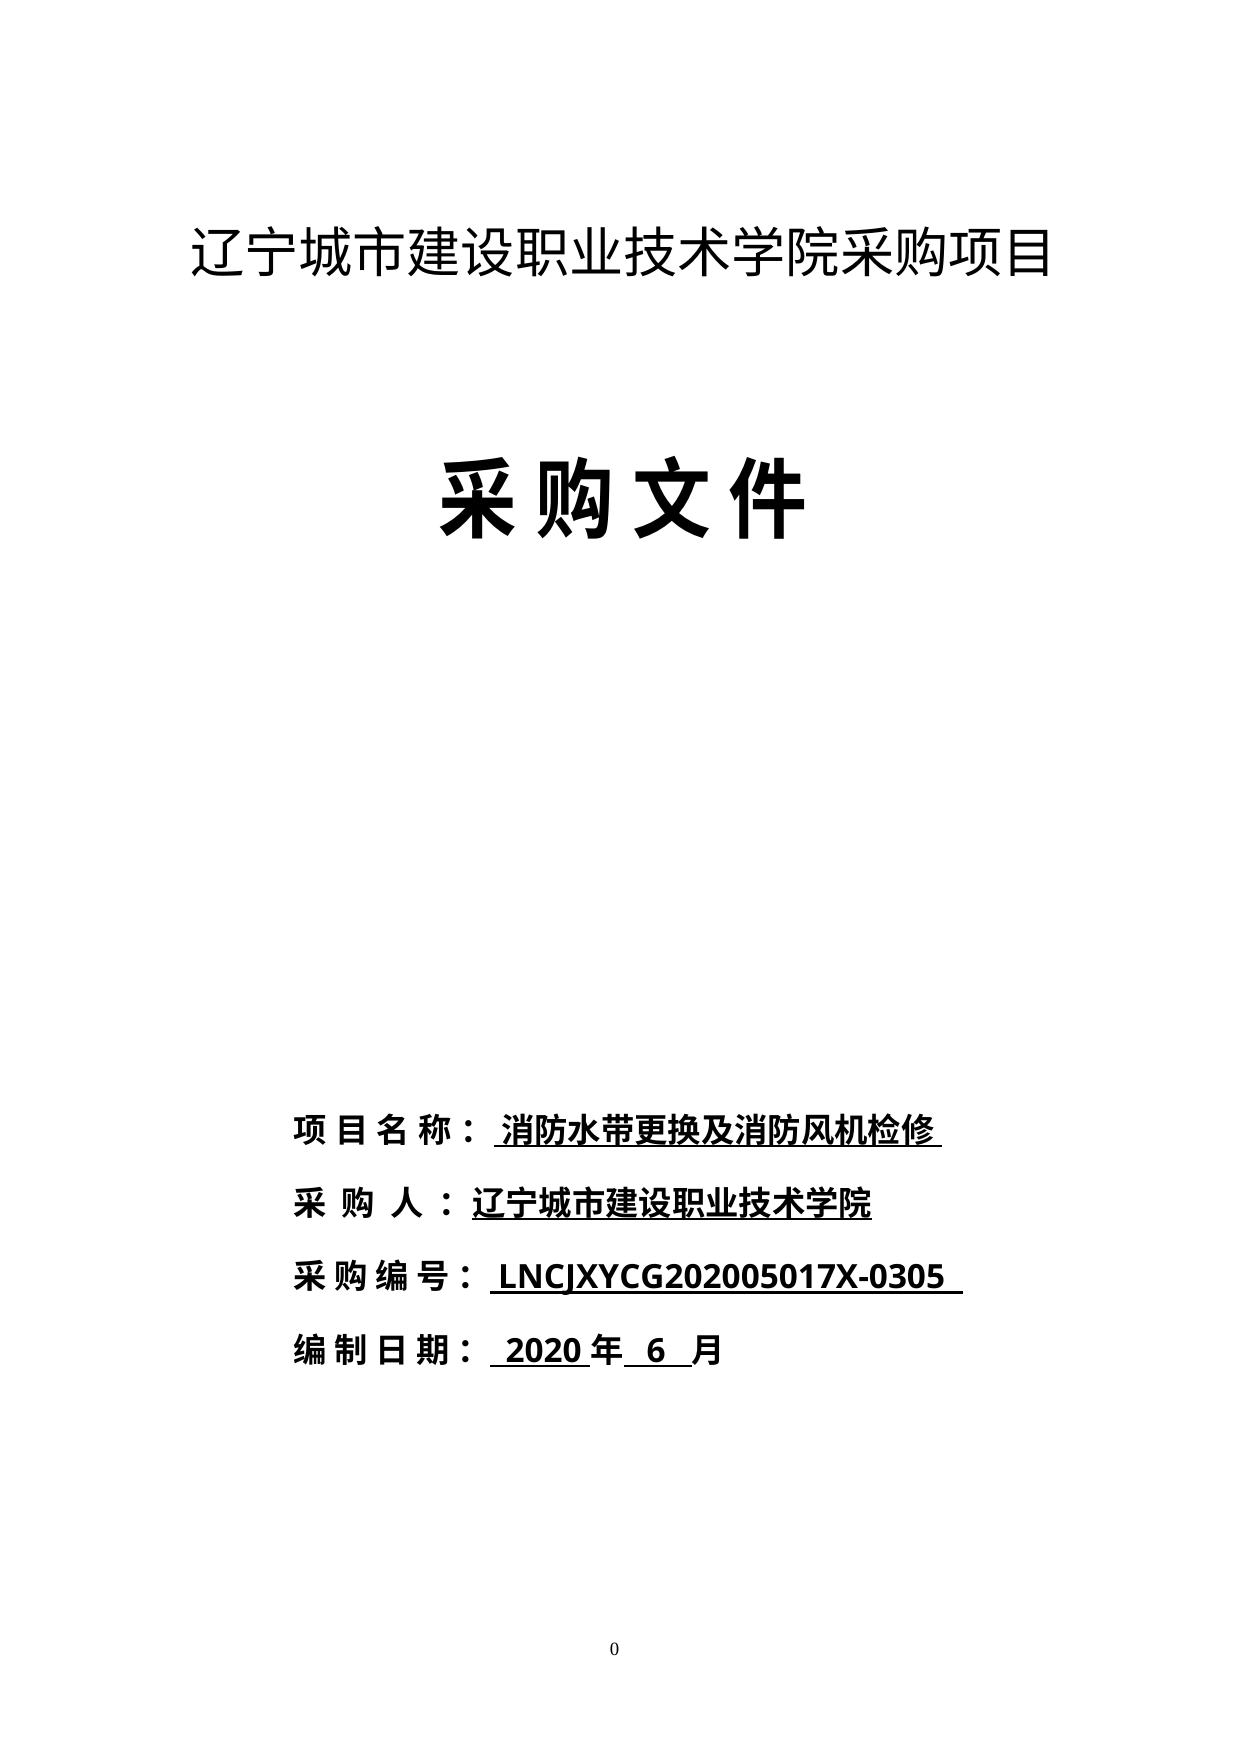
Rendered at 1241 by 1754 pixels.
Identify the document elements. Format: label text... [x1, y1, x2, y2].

text 编 制 日 期 ： 2020 年 6 月 [159, 1323, 1087, 1372]
text 采 购 编 号 ： LNCJXYCG202005017X-0305 [159, 1250, 1087, 1298]
text 采 购 文 件 [159, 430, 1087, 556]
text 采 购 人 ：辽宁城市建设职业技术学院 [159, 1177, 1087, 1225]
text 辽宁城市建设职业技术学院采购项目 [159, 209, 1087, 288]
text 项目名称： 消防水带更换及消防风机检修 [293, 1103, 1087, 1152]
